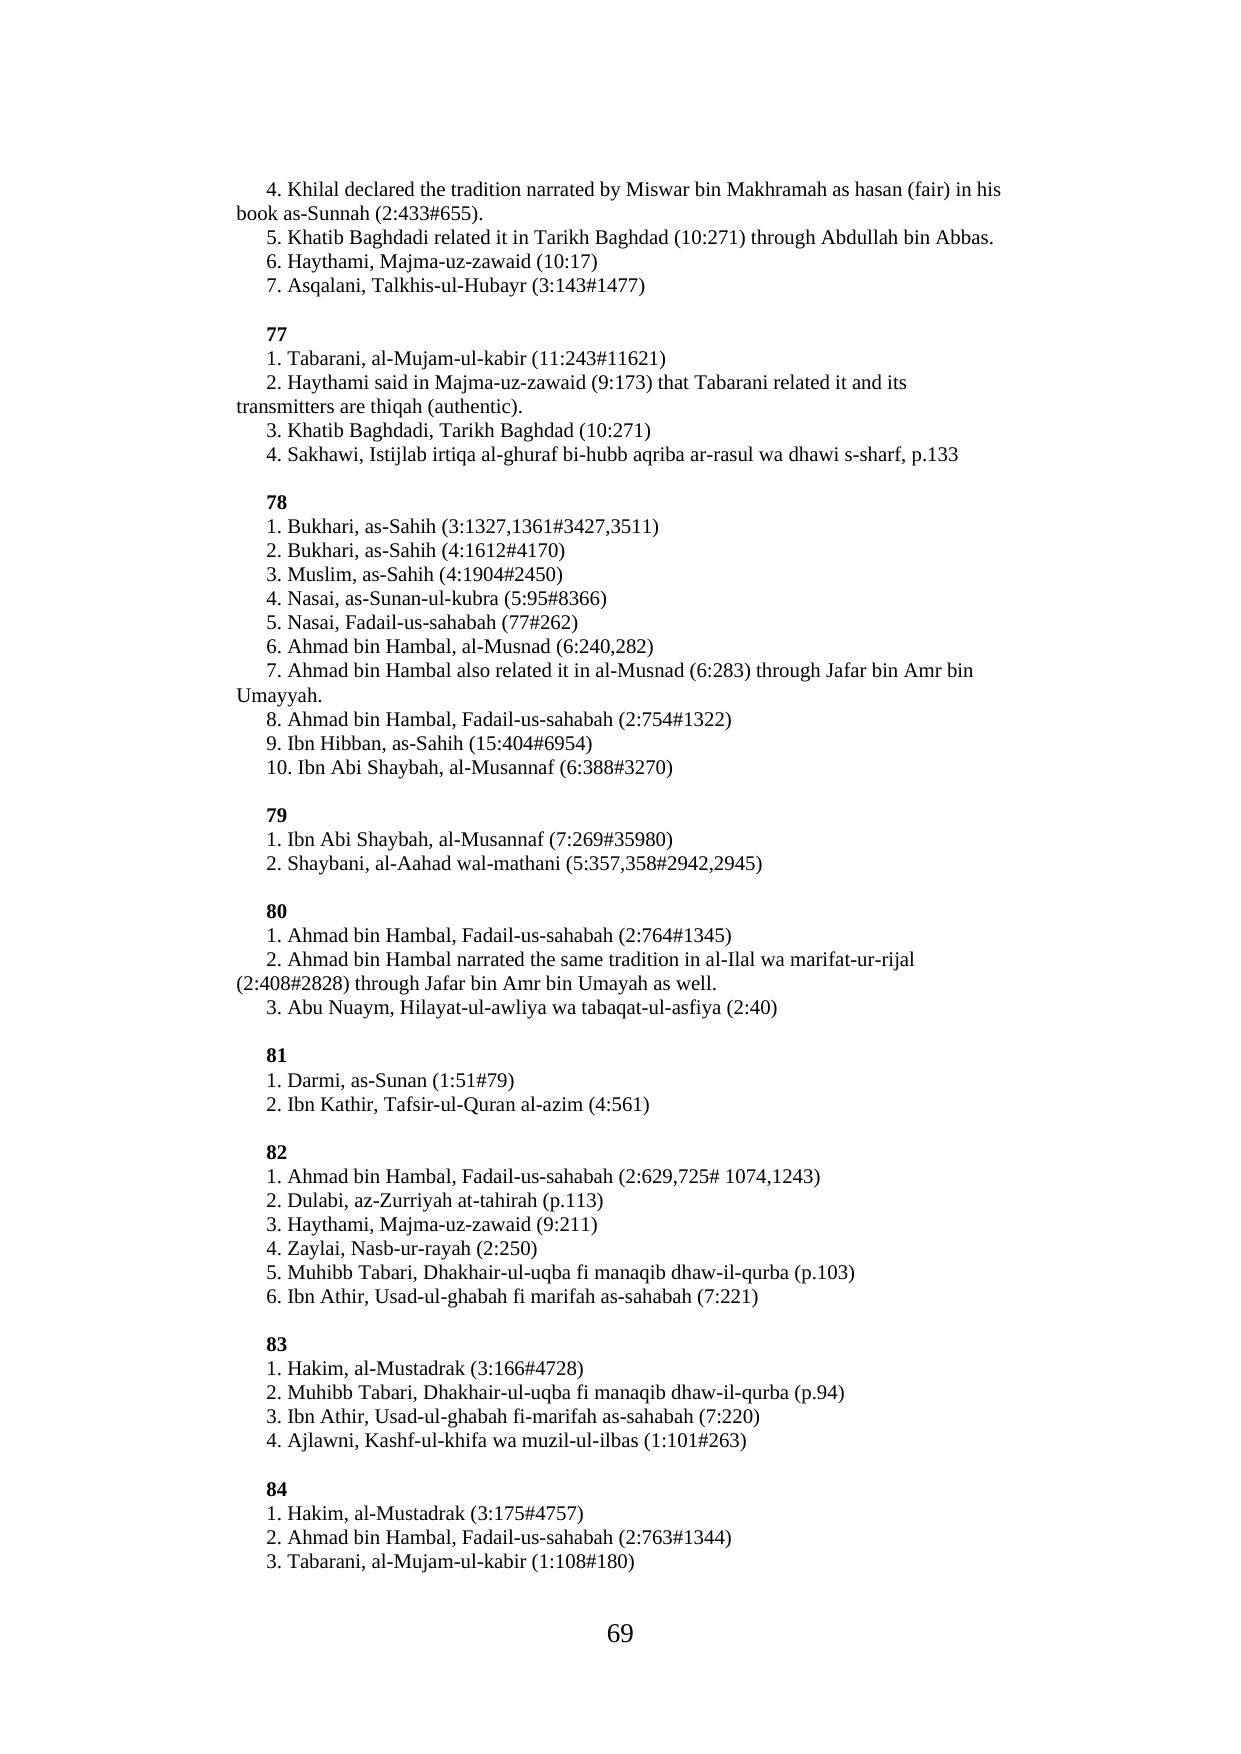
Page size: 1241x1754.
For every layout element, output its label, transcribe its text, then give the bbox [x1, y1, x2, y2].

text 1. Hakim, al-Mustadrak (3:175#4757) [236, 1501, 1004, 1525]
text 5. Muhibb Tabari, Dhakhair-ul-uqba fi manaqib dhaw-il-qurba (p.103) [236, 1260, 1004, 1284]
text 4. Ajlawni, Kashf-ul-khifa wa muzil-ul-ilbas (1:101#263) [236, 1428, 1004, 1452]
text 84 [236, 1477, 1004, 1501]
text 3. Khatib Baghdadi, Tarikh Baghdad (10:271) [236, 418, 1004, 442]
text 10. Ibn Abi Shaybah, al-Musannaf (6:388#3270) [236, 755, 1004, 779]
text 79 [236, 803, 1004, 827]
text 7. Ahmad bin Hambal also related it in al-Musnad (6:283) through Jafar bin Amr bin Umayyah. [236, 658, 1004, 707]
text 1. Ibn Abi Shaybah, al-Musannaf (7:269#35980) [236, 827, 1004, 851]
text 2. Shaybani, al-Aahad wal-mathani (5:357,358#2942,2945) [236, 851, 1004, 875]
text 2. Bukhari, as-Sahih (4:1612#4170) [236, 538, 1004, 562]
text 4. Sakhawi, Istijlab irtiqa al-ghuraf bi-hubb aqriba ar-rasul wa dhawi s-sharf, p.133 [236, 442, 1004, 466]
text 1. Ahmad bin Hambal, Fadail-us-sahabah (2:629,725# 1074,1243) [236, 1164, 1004, 1188]
text 5. Nasai, Fadail-us-sahabah (77#262) [236, 610, 1004, 634]
text 5. Khatib Baghdadi related it in Tarikh Baghdad (10:271) through Abdullah bin Abbas. [236, 225, 1004, 249]
text 2. Muhibb Tabari, Dhakhair-ul-uqba fi manaqib dhaw-il-qurba (p.94) [236, 1380, 1004, 1404]
text 4. Nasai, as-Sunan-ul-kubra (5:95#8366) [236, 586, 1004, 610]
text 3. Tabarani, al-Mujam-ul-kabir (1:108#180) [236, 1549, 1004, 1573]
text 7. Asqalani, Talkhis-ul-Hubayr (3:143#1477) [236, 273, 1004, 297]
text 1. Ahmad bin Hambal, Fadail-us-sahabah (2:764#1345) [236, 923, 1004, 947]
text 1. Tabarani, al-Mujam-ul-kabir (11:243#11621) [236, 346, 1004, 370]
text 3. Muslim, as-Sahih (4:1904#2450) [236, 562, 1004, 586]
text 2. Haythami said in Majma-uz-zawaid (9:173) that Tabarani related it and its transmitters are thiqah (authentic). [236, 370, 1004, 418]
text 9. Ibn Hibban, as-Sahih (15:404#6954) [236, 731, 1004, 755]
text 3. Haythami, Majma-uz-zawaid (9:211) [236, 1212, 1004, 1236]
text 83 [236, 1332, 1004, 1356]
text 2. Ahmad bin Hambal, Fadail-us-sahabah (2:763#1344) [236, 1525, 1004, 1549]
text 3. Ibn Athir, Usad-ul-ghabah fi-marifah as-sahabah (7:220) [236, 1404, 1004, 1428]
text 3. Abu Nuaym, Hilayat-ul-awliya wa tabaqat-ul-asfiya (2:40) [236, 995, 1004, 1019]
text 4. Khilal declared the tradition narrated by Miswar bin Makhramah as hasan (fair) in his book as-Sunnah (2:433#655). [236, 177, 1004, 225]
text 6. Ahmad bin Hambal, al-Musnad (6:240,282) [236, 634, 1004, 658]
text 77 [236, 322, 1004, 346]
text 82 [236, 1140, 1004, 1164]
text 6. Haythami, Majma-uz-zawaid (10:17) [236, 249, 1004, 273]
text 2. Ahmad bin Hambal narrated the same tradition in al-Ilal wa marifat-ur-rijal (2:408#2828) through Jafar bin Amr bin Umayah as well. [236, 947, 1004, 995]
text 4. Zaylai, Nasb-ur-rayah (2:250) [236, 1236, 1004, 1260]
text 1. Darmi, as-Sunan (1:51#79) [236, 1067, 1004, 1092]
text 1. Hakim, al-Mustadrak (3:166#4728) [236, 1356, 1004, 1380]
text 2. Ibn Kathir, Tafsir-ul-Quran al-azim (4:561) [236, 1092, 1004, 1116]
text 6. Ibn Athir, Usad-ul-ghabah fi marifah as-sahabah (7:221) [236, 1284, 1004, 1308]
text 2. Dulabi, az-Zurriyah at-tahirah (p.113) [236, 1188, 1004, 1212]
text 1. Bukhari, as-Sahih (3:1327,1361#3427,3511) [236, 514, 1004, 538]
text 78 [236, 490, 1004, 514]
text 81 [236, 1043, 1004, 1067]
text 8. Ahmad bin Hambal, Fadail-us-sahabah (2:754#1322) [236, 707, 1004, 731]
text 80 [236, 899, 1004, 923]
